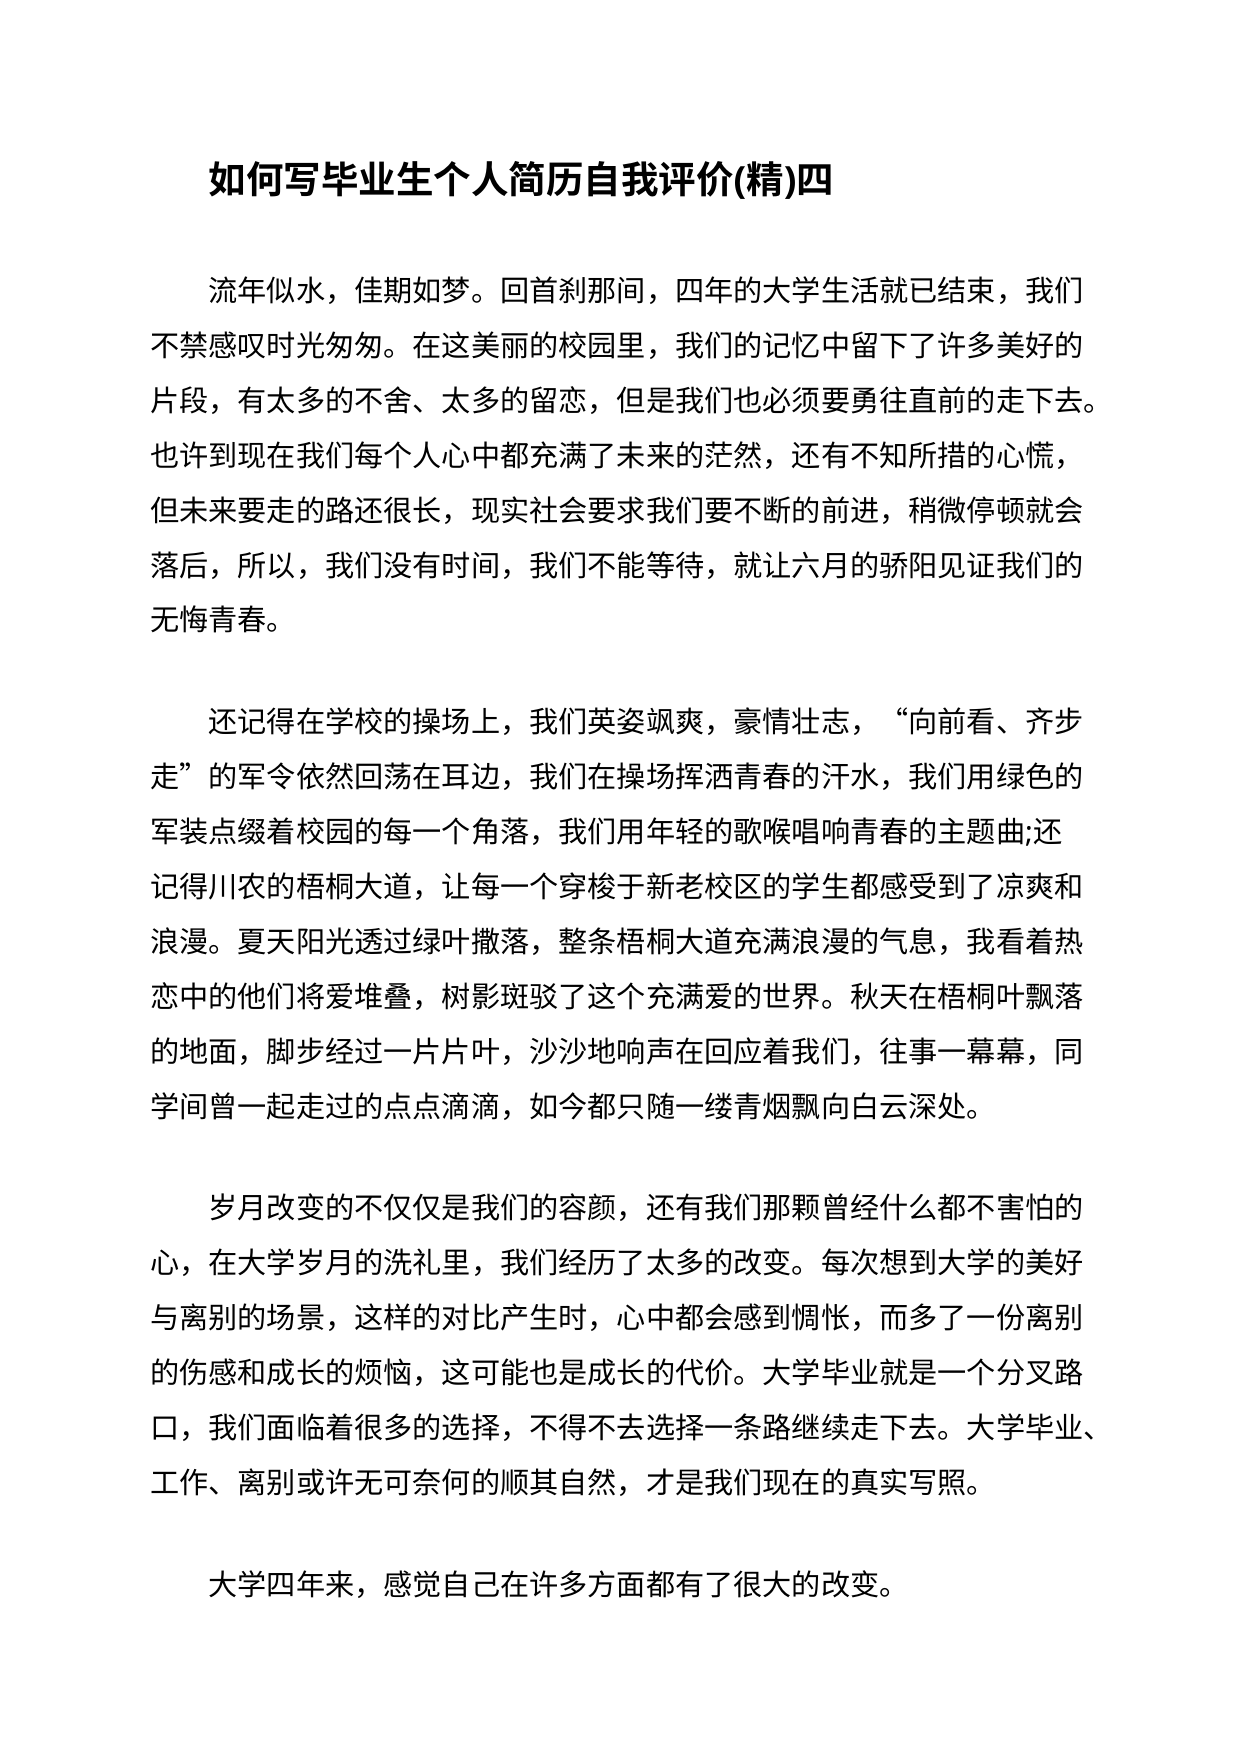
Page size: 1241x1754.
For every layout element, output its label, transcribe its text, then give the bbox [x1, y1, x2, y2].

text 还记得在学校的操场上，我们英姿飒爽，豪情壮志，“向前看、齐步走”的军令依然回荡在耳边，我们在操场挥洒青春的汗水，我们用绿色的军装点缀着校园的每一个角落，我们用年轻的歌喉唱响青春的主题曲;还记得川农的梧桐大道，让每一个穿梭于新老校区的学生都感受到了凉爽和浪漫。夏天阳光透过绿叶撒落，整条梧桐大道充满浪漫的气息，我看着热恋中的他们将爱堆叠，树影斑驳了这个充满爱的世界。秋天在梧桐叶飘落的地面，脚步经过一片片叶，沙沙地响声在回应着我们，往事一幕幕，同学间曾一起走过的点点滴滴，如今都只随一缕青烟飘向白云深处。 [150, 699, 1090, 1125]
text 如何写毕业生个人简历自我评价(精)四 [150, 150, 1090, 204]
text 岁月改变的不仅仅是我们的容颜，还有我们那颗曾经什么都不害怕的心，在大学岁月的洗礼里，我们经历了太多的改变。每次想到大学的美好与离别的场景，这样的对比产生时，心中都会感到惆怅，而多了一份离别的伤感和成长的烦恼，这可能也是成长的代价。大学毕业就是一个分叉路口，我们面临着很多的选择，不得不去选择一条路继续走下去。大学毕业、工作、离别或许无可奈何的顺其自然，才是我们现在的真实写照。 [150, 1185, 1090, 1502]
text 流年似水，佳期如梦。回首刹那间，四年的大学生活就已结束，我们不禁感叹时光匆匆。在这美丽的校园里，我们的记忆中留下了许多美好的片段，有太多的不舍、太多的留恋，但是我们也必须要勇往直前的走下去。也许到现在我们每个人心中都充满了未来的茫然，还有不知所措的心慌，但未来要走的路还很长，现实社会要求我们要不断的前进，稍微停顿就会落后，所以，我们没有时间，我们不能等待，就让六月的骄阳见证我们的无悔青春。 [150, 268, 1090, 639]
text 大学四年来，感觉自己在许多方面都有了很大的改变。 [150, 1561, 1090, 1603]
